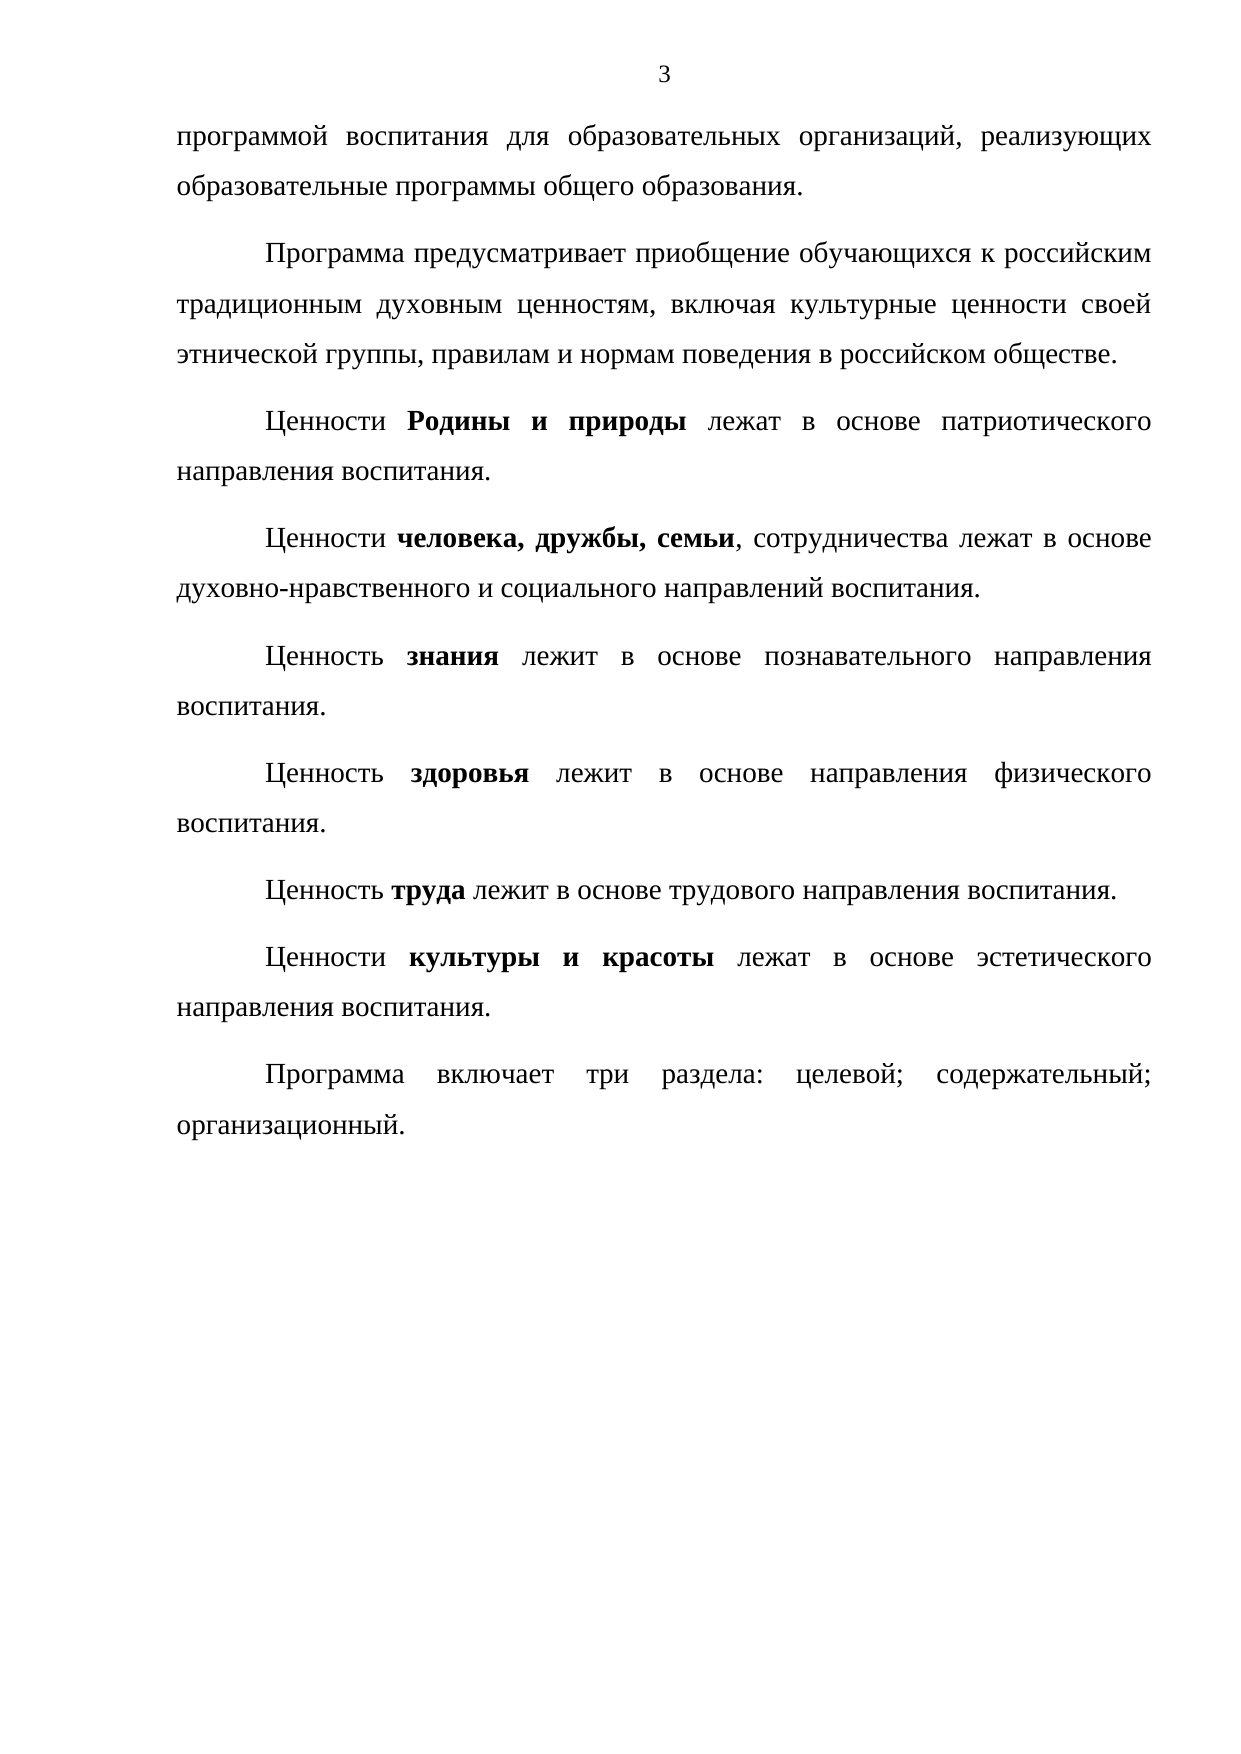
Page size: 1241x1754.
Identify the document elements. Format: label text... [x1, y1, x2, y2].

text Ценности человека, дружбы, семьи, сотрудничества лежат в основе духовно-нравственного и социального направлений воспитания. [176, 520, 1152, 604]
text Программа включает три раздела: целевой; содержательный; организационный. [176, 1056, 1152, 1140]
text Ценность труда лежит в основе трудового направления воспитания. [176, 872, 1152, 906]
text Программа предусматривает приобщение обучающихся к российским традиционным духовным ценностям, включая культурные ценности своей этнической группы, правилам и нормам поведения в российском обществе. [176, 235, 1152, 369]
text Ценности культуры и красоты лежат в основе эстетического направления воспитания. [176, 939, 1152, 1023]
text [176, 118, 1152, 202]
text Ценность знания лежит в основе познавательного направления воспитания. [176, 638, 1152, 721]
text Ценность здоровья лежит в основе направления физического воспитания. [176, 755, 1152, 839]
text Ценности Родины и природы лежат в основе патриотического направления воспитания. [176, 403, 1152, 487]
